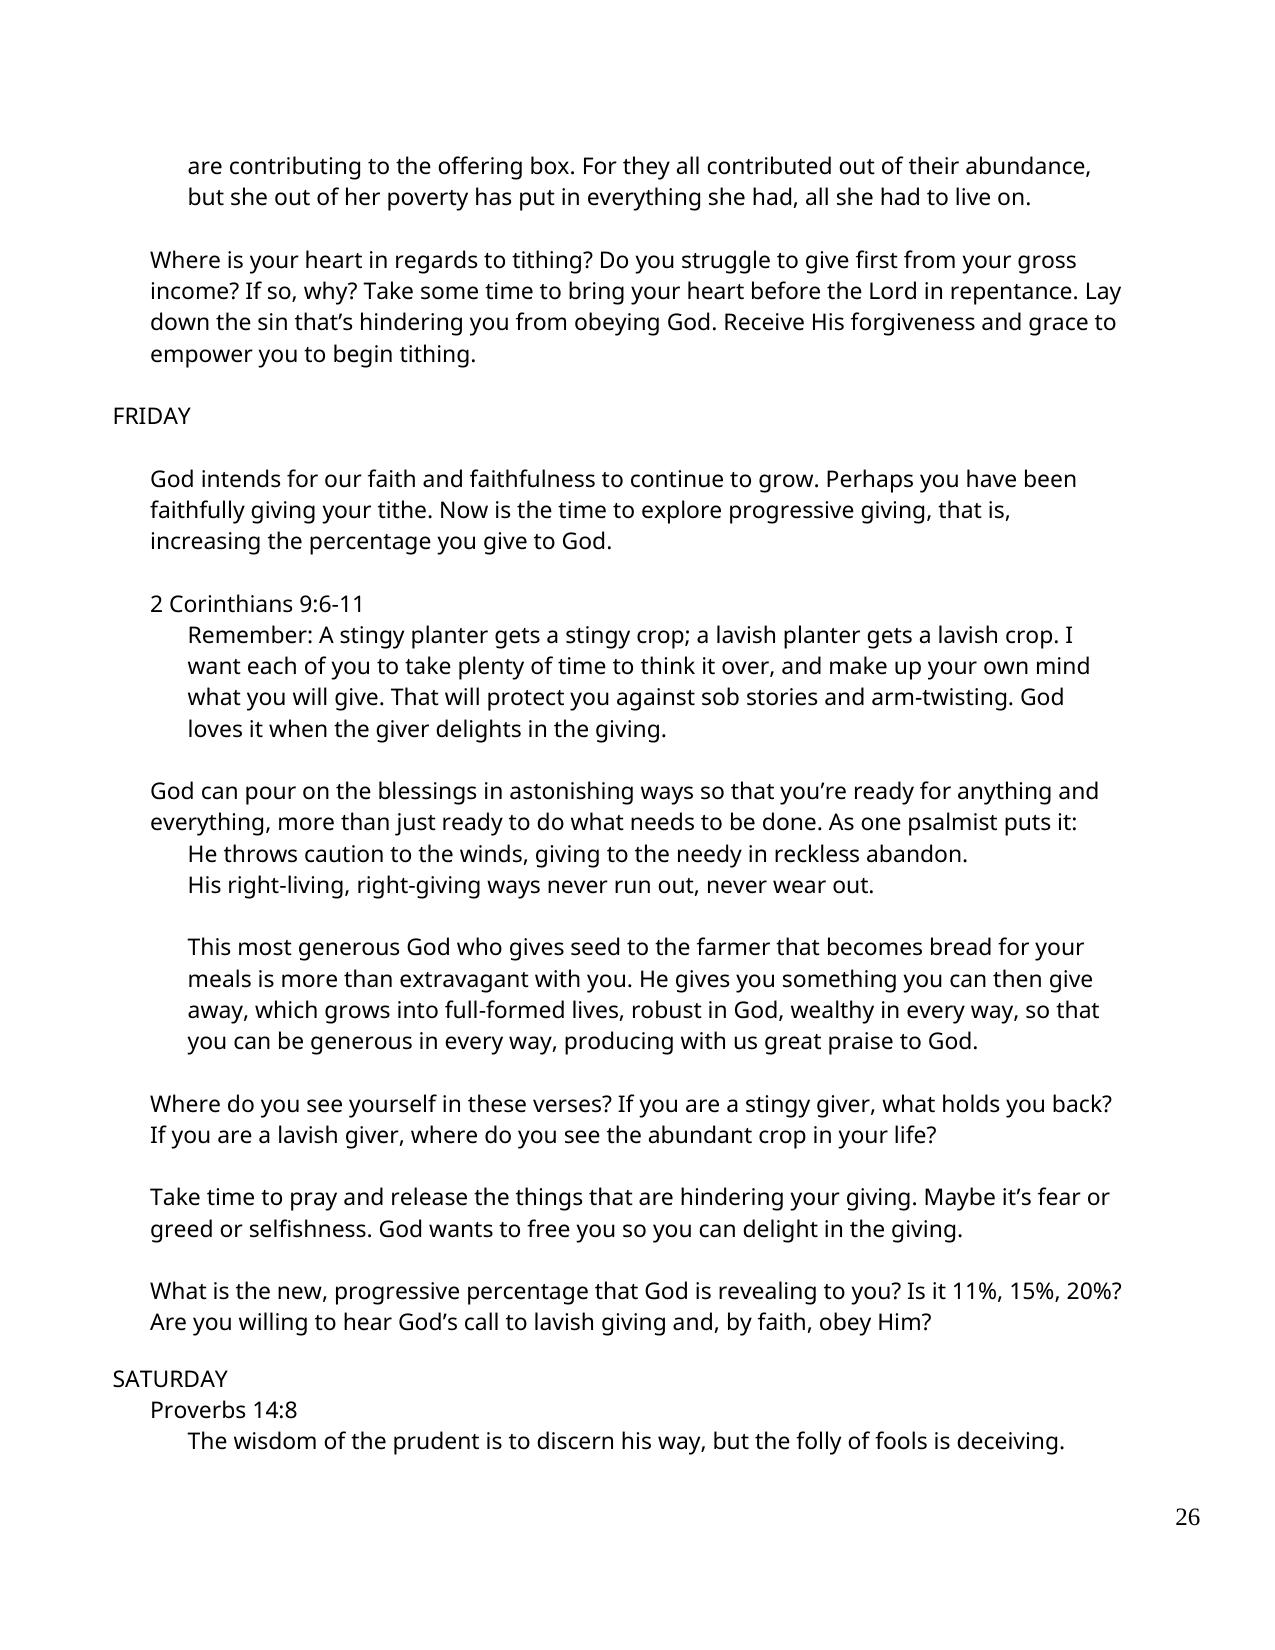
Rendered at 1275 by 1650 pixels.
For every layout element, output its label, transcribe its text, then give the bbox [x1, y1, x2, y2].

text What is the new, progressive percentage that God is revealing to you? Is it 11%, 15%, 20%? Are you willing to hear God’s call to lavish giving and, by faith, obey Him? [150, 1275, 1125, 1337]
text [187, 150, 1125, 212]
text 2 Corinthians 9:6-11 [150, 587, 1125, 619]
text Take time to pray and release the things that are hindering your giving. Maybe it’s fear or greed or selfishness. God wants to free you so you can delight in the giving. [150, 1181, 1125, 1244]
text Remember: A stingy planter gets a stingy crop; a lavish planter gets a lavish crop. I want each of you to take plenty of time to think it over, and make up your own mind what you will give. That will protect you against sob stories and arm-twisting. God loves it when the giver delights in the giving. [187, 619, 1125, 744]
text Where do you see yourself in these verses? If you are a stingy giver, what holds you back? If you are a lavish giver, where do you see the abundant crop in your life? [150, 1087, 1125, 1150]
text FRIDAY [112, 400, 1125, 431]
text Proverbs 14:8 [150, 1394, 1125, 1425]
text Where is your heart in regards to tithing? Do you struggle to give first from your gross income? If so, why? Take some time to bring your heart before the Lord in repentance. Lay down the sin that’s hindering you from obeying God. Receive His forgiveness and grace to empower you to begin tithing. [150, 244, 1125, 369]
text The wisdom of the prudent is to discern his way, but the folly of fools is deceiving. [187, 1425, 1125, 1456]
text God can pour on the blessings in astonishing ways so that you’re ready for anything and everything, more than just ready to do what needs to be done. As one psalmist puts it: [150, 775, 1125, 837]
text He throws caution to the winds, giving to the needy in reckless abandon. His right-living, right-giving ways never run out, never wear out. [187, 837, 1125, 900]
text This most generous God who gives seed to the farmer that becomes bread for your meals is more than extravagant with you. He gives you something you can then give away, which grows into full-formed lives, robust in God, wealthy in every way, so that you can be generous in every way, producing with us great praise to God. [187, 931, 1125, 1056]
text SATURDAY [112, 1362, 1125, 1394]
text God intends for our faith and faithfulness to continue to grow. Perhaps you have been faithfully giving your tithe. Now is the time to explore progressive giving, that is, increasing the percentage you give to God. [150, 462, 1125, 556]
